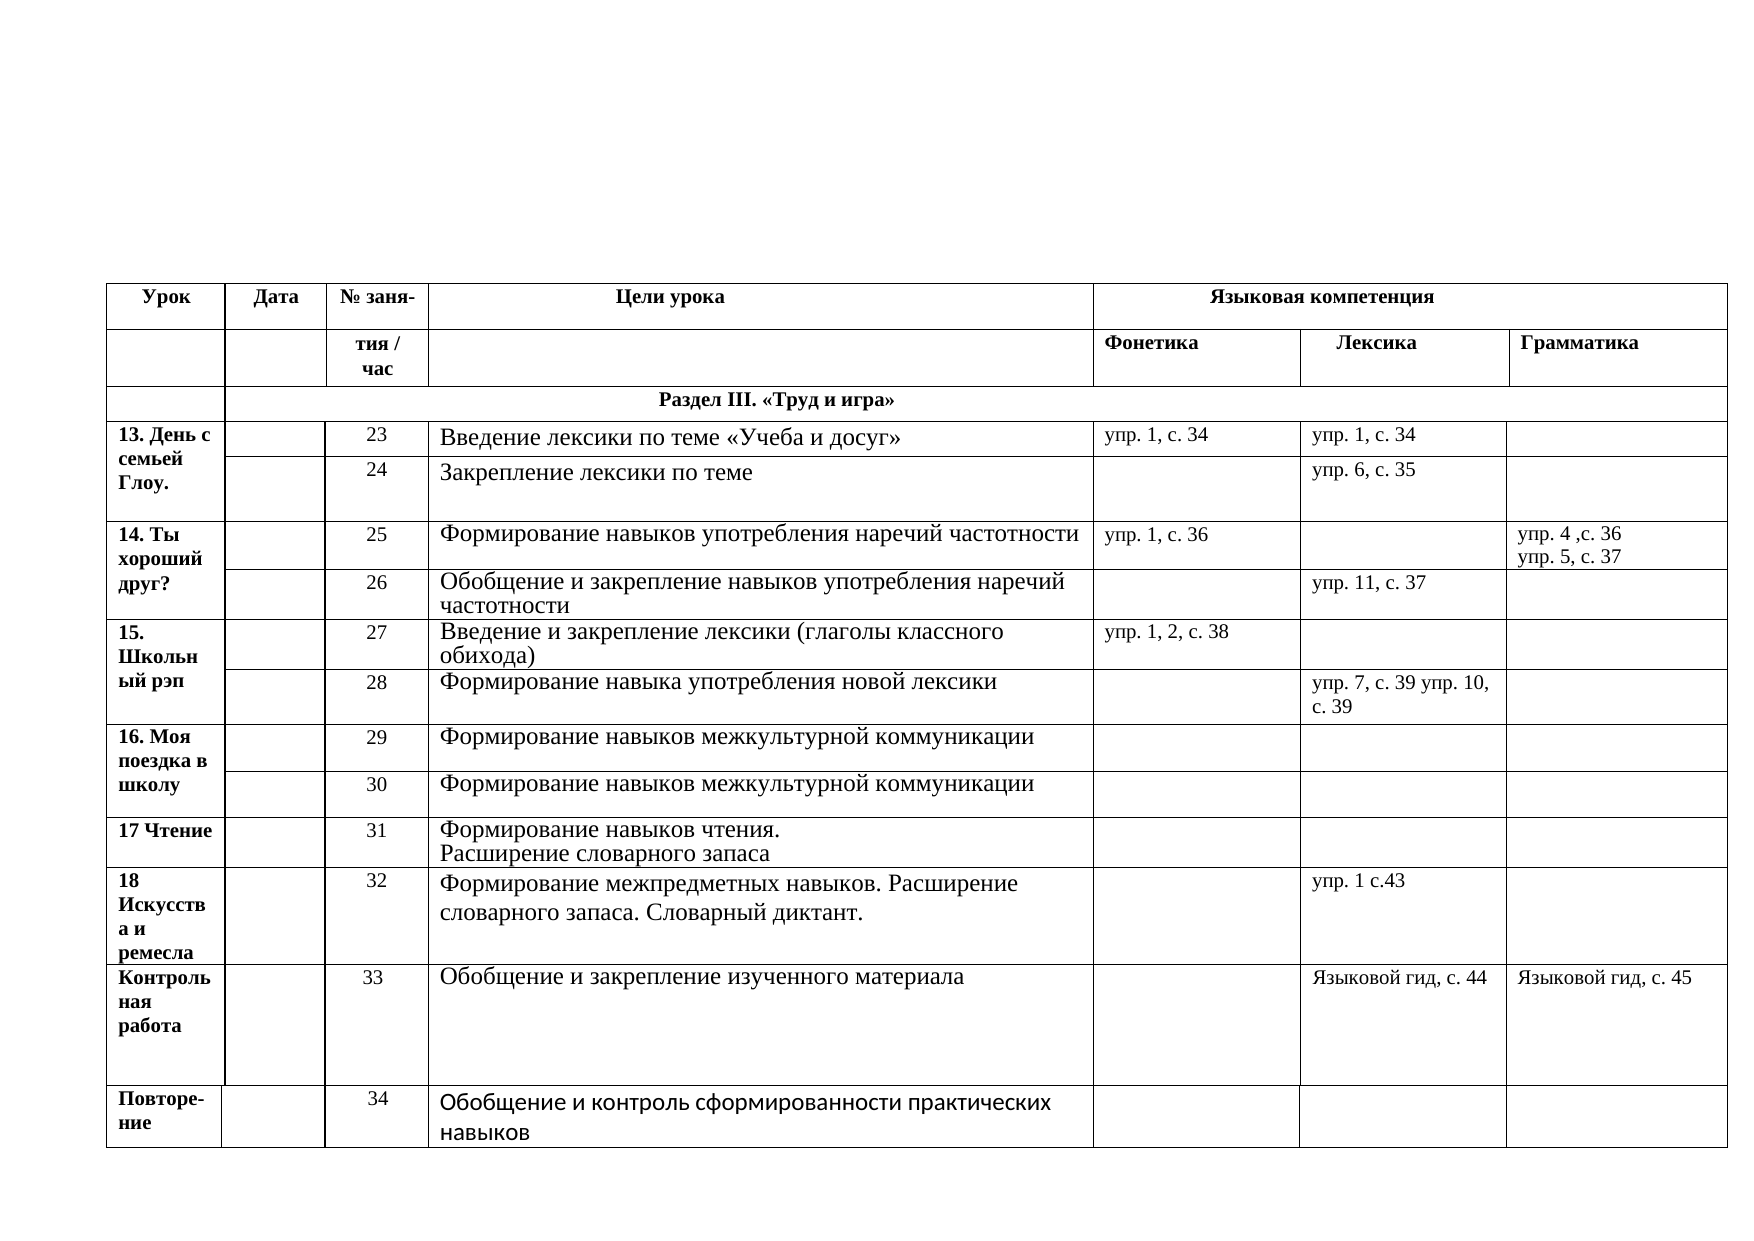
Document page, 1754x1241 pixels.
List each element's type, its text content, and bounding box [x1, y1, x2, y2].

table_cell [226, 772, 324, 817]
table_cell упр. 1 с.43 [1301, 868, 1506, 964]
table_header Цели урока [429, 284, 1093, 329]
table_cell Грамматика [1510, 330, 1727, 386]
table_cell 34 [326, 1086, 428, 1147]
table_cell [1094, 868, 1300, 964]
table_cell 18 Искусства и ремесла [107, 868, 224, 964]
table_cell тия / час [327, 330, 428, 386]
table_cell [226, 422, 324, 456]
table_cell [226, 570, 324, 619]
table_cell упр. 4 ,с. 36 упр. 5, с. 37 [1507, 522, 1727, 569]
table_cell [1094, 570, 1300, 619]
table_cell [1301, 818, 1506, 867]
table_cell упр. 1, с. 36 [1094, 522, 1300, 569]
table_cell [1507, 1086, 1727, 1147]
table_cell Формирование навыков употребления наречий частотности [429, 522, 1093, 569]
table_cell [1301, 772, 1506, 817]
table_cell [107, 387, 224, 421]
table_cell [1094, 670, 1300, 724]
table_cell [1507, 422, 1727, 456]
table_cell 14. Ты хороший друг? [107, 522, 224, 619]
table_cell [429, 330, 1093, 386]
table_cell 13. День с семьей Глоу. [107, 422, 224, 521]
table_cell [1507, 868, 1727, 964]
table_cell 26 [326, 570, 428, 619]
table_cell [226, 522, 324, 569]
table_cell Формирование навыков межкультурной коммуникации [429, 772, 1093, 817]
table_cell [226, 725, 324, 771]
table_cell упр. 1, 2, с. 38 [1094, 620, 1300, 669]
table_cell Введение и закрепление лексики (глаголы классного обихода) [429, 620, 1093, 669]
table_cell 24 [326, 457, 428, 521]
table_cell Фонетика [1094, 330, 1300, 386]
table_cell [1301, 620, 1506, 669]
table_cell Контрольная работа [107, 965, 224, 1085]
table_cell Формирование межпредметных навыков. Расширение словарного запаса. Словарный диктант. [429, 868, 1093, 964]
table_cell упр. 7, с. 39 упр. 10, с. 39 [1301, 670, 1506, 724]
table_cell упр. 6, с. 35 [1301, 457, 1506, 521]
table_cell [1507, 620, 1727, 669]
table_cell [1507, 772, 1727, 817]
table_cell [1094, 965, 1300, 1085]
table_cell [1094, 725, 1300, 771]
table_cell [226, 965, 324, 1085]
table_cell 28 [326, 670, 428, 724]
table_cell 31 [326, 818, 428, 867]
table_cell [1300, 1086, 1506, 1147]
table_cell упр. 1, с. 34 [1094, 422, 1300, 456]
table_cell [1094, 818, 1300, 867]
table_header Урок [107, 284, 224, 329]
table_cell [1507, 725, 1727, 771]
table_cell 16. Моя поездка в школу [107, 725, 224, 817]
table_cell Лексика [1301, 330, 1509, 386]
table_cell [226, 330, 326, 386]
table_cell 30 [326, 772, 428, 817]
table_cell [1507, 457, 1727, 521]
table_cell упр. 1, с. 34 [1301, 422, 1506, 456]
table_cell Обобщение и закрепление навыков употребления наречий частотности [429, 570, 1093, 619]
table_header № заня- [327, 284, 428, 329]
table_cell [226, 620, 324, 669]
table_cell упр. 11, с. 37 [1301, 570, 1506, 619]
table_cell 17 Чтение [107, 818, 224, 867]
table_cell 29 [326, 725, 428, 771]
table_cell [1507, 818, 1727, 867]
table_cell Формирование навыка употребления новой лексики [429, 670, 1093, 724]
table_header Языковая компетенция [1094, 284, 1727, 329]
table_cell Формирование навыков межкультурной коммуникации [429, 725, 1093, 771]
table_cell Введение лексики по теме «Учеба и досуг» [429, 422, 1093, 456]
table_cell Формирование навыков чтения. Расширение словарного запаса [429, 818, 1093, 867]
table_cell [429, 1086, 1093, 1147]
table_cell [226, 818, 324, 867]
table_cell [226, 457, 324, 521]
table_cell [1094, 772, 1300, 817]
table_cell [107, 330, 224, 386]
table_cell [1507, 670, 1727, 724]
table_cell 33 [326, 965, 428, 1085]
table_cell Раздел III. «Труд и игра» [226, 387, 1727, 421]
table_cell Обобщение и закрепление изученного материала [429, 965, 1093, 1085]
table_cell 15. Школьный рэп [107, 620, 224, 724]
table_cell [222, 1086, 324, 1147]
table_cell [1507, 570, 1727, 619]
table_cell Языковой гид, с. 44 [1301, 965, 1506, 1085]
table_cell [1301, 725, 1506, 771]
table_cell 23 [326, 422, 428, 456]
table_header Дата [226, 284, 326, 329]
table_cell [1094, 1086, 1299, 1147]
table_cell 27 [326, 620, 428, 669]
table_cell [226, 670, 324, 724]
table_cell 25 [326, 522, 428, 569]
table_cell [1301, 522, 1506, 569]
table_cell [226, 868, 324, 964]
table_cell 32 [326, 868, 428, 964]
table_cell [1094, 457, 1300, 521]
table_cell Языковой гид, с. 45 [1507, 965, 1727, 1085]
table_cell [107, 1086, 221, 1147]
table_cell Закрепление лексики по теме [429, 457, 1093, 521]
